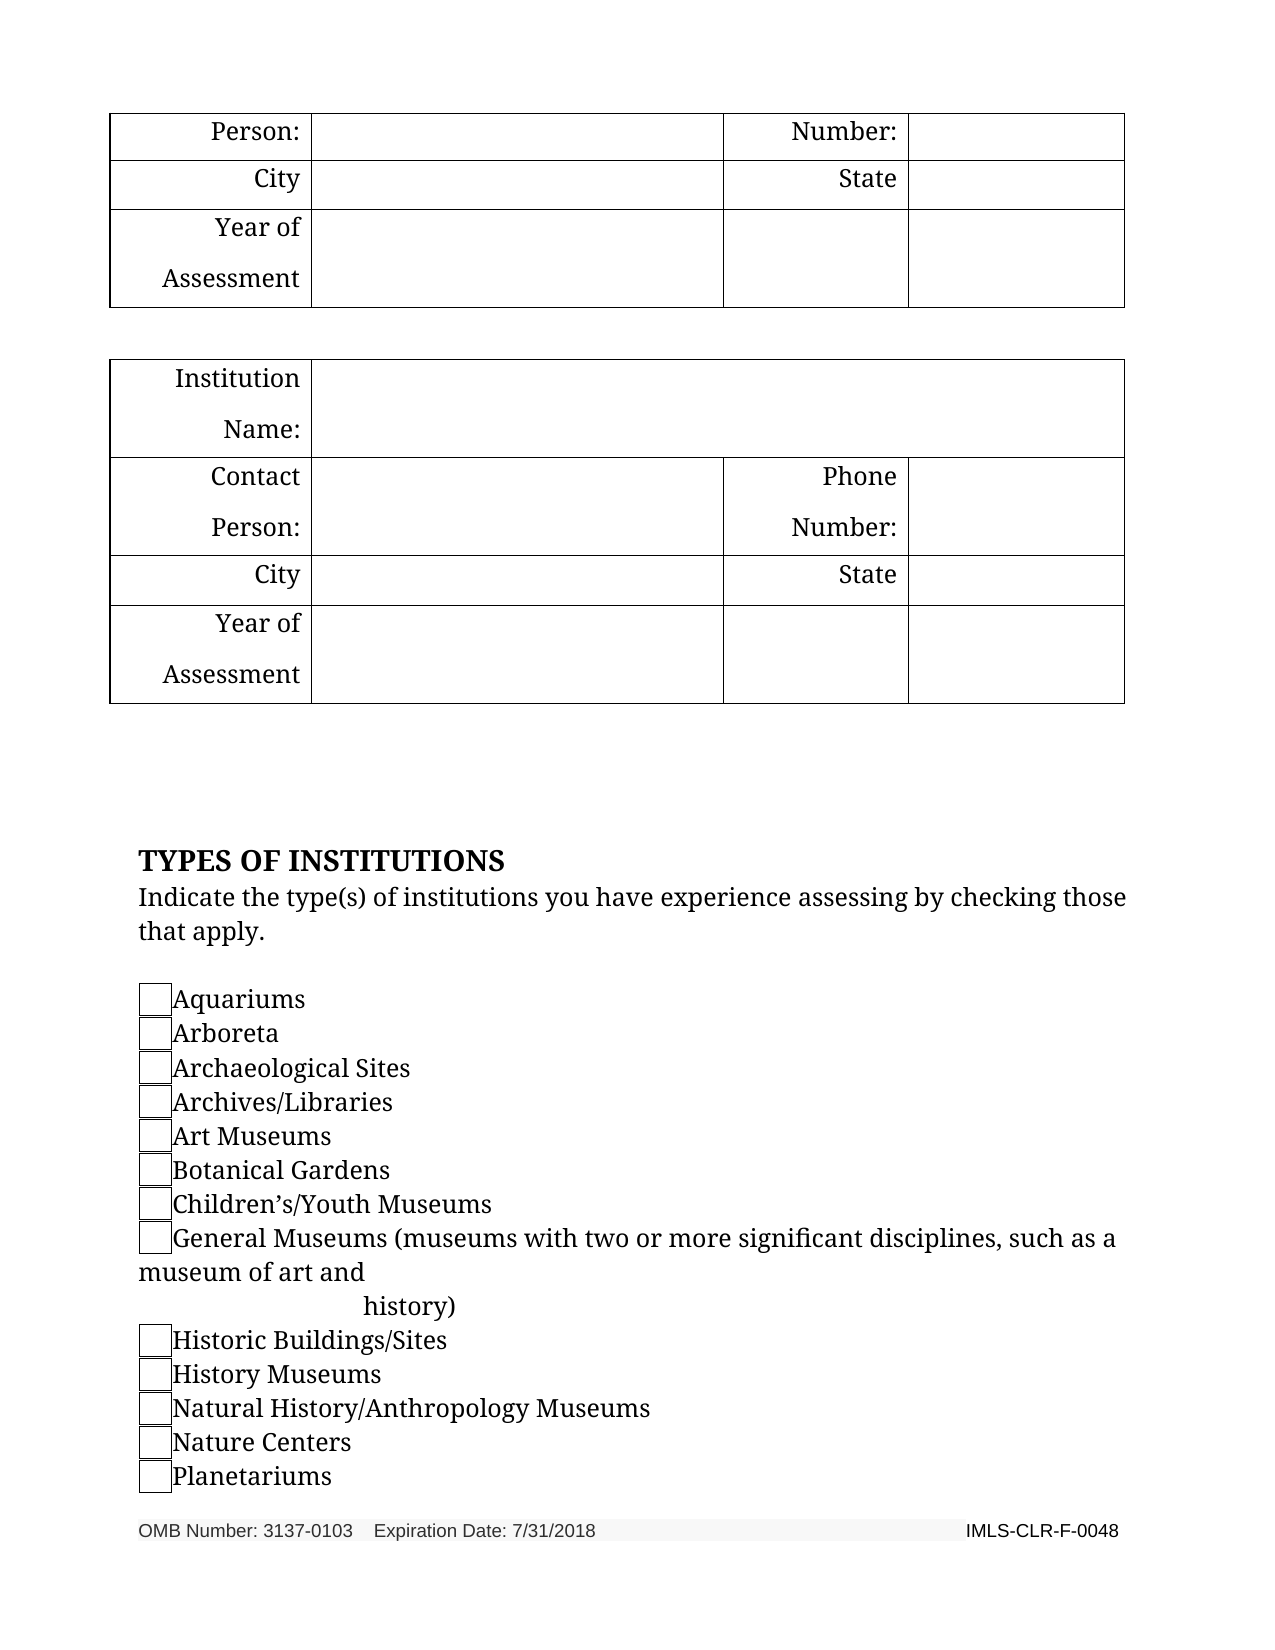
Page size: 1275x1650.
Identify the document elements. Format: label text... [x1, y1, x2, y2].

text History Museums [138, 1357, 1137, 1391]
table_cell Phone Number: [724, 114, 908, 159]
text Nature Centers [138, 1425, 1137, 1459]
table_cell City [111, 161, 311, 209]
text Indicate the type(s) of institutions you have experience assessing by checking those that apply. [138, 880, 1137, 948]
table_cell [909, 606, 1124, 703]
table_cell State [724, 556, 908, 605]
table_header [312, 360, 1124, 457]
table_cell [312, 114, 723, 159]
text Archives/Libraries [138, 1084, 1137, 1118]
text history) [138, 1289, 1137, 1323]
table_cell [724, 606, 908, 703]
table_cell [909, 458, 1124, 555]
table_cell [909, 114, 1124, 159]
text Art Museums [138, 1118, 1137, 1152]
text Historic Buildings/Sites [138, 1323, 1137, 1357]
text Aquariums [138, 982, 1137, 1016]
text Natural History/Anthropology Museums [138, 1391, 1137, 1425]
table_cell [312, 210, 723, 307]
table_cell State [724, 161, 908, 209]
text Archaeological Sites [138, 1050, 1137, 1084]
table_cell [724, 210, 908, 307]
table_cell City [111, 556, 311, 605]
table_cell Phone Number: [724, 458, 908, 555]
text General Museums (museums with two or more significant disciplines, such as a museum of art and [138, 1221, 1137, 1289]
text Children’s/Youth Museums [138, 1186, 1137, 1221]
text Botanical Gardens [138, 1152, 1137, 1186]
table_cell Contact Person: [111, 114, 311, 159]
table_header Institution Name: [111, 360, 311, 457]
table_cell [909, 161, 1124, 209]
table_cell [312, 458, 723, 555]
table_cell Contact Person: [111, 458, 311, 555]
table_cell [312, 606, 723, 703]
table_cell Year of Assessment [111, 606, 311, 703]
text Planetariums [138, 1459, 1137, 1493]
table_cell [909, 210, 1124, 307]
text Arboreta [138, 1016, 1137, 1050]
text TYPES OF INSTITUTIONS [138, 840, 1137, 880]
table_cell [312, 161, 723, 209]
table_cell Year of Assessment [111, 210, 311, 307]
table_cell [312, 556, 723, 605]
table_cell [909, 556, 1124, 605]
